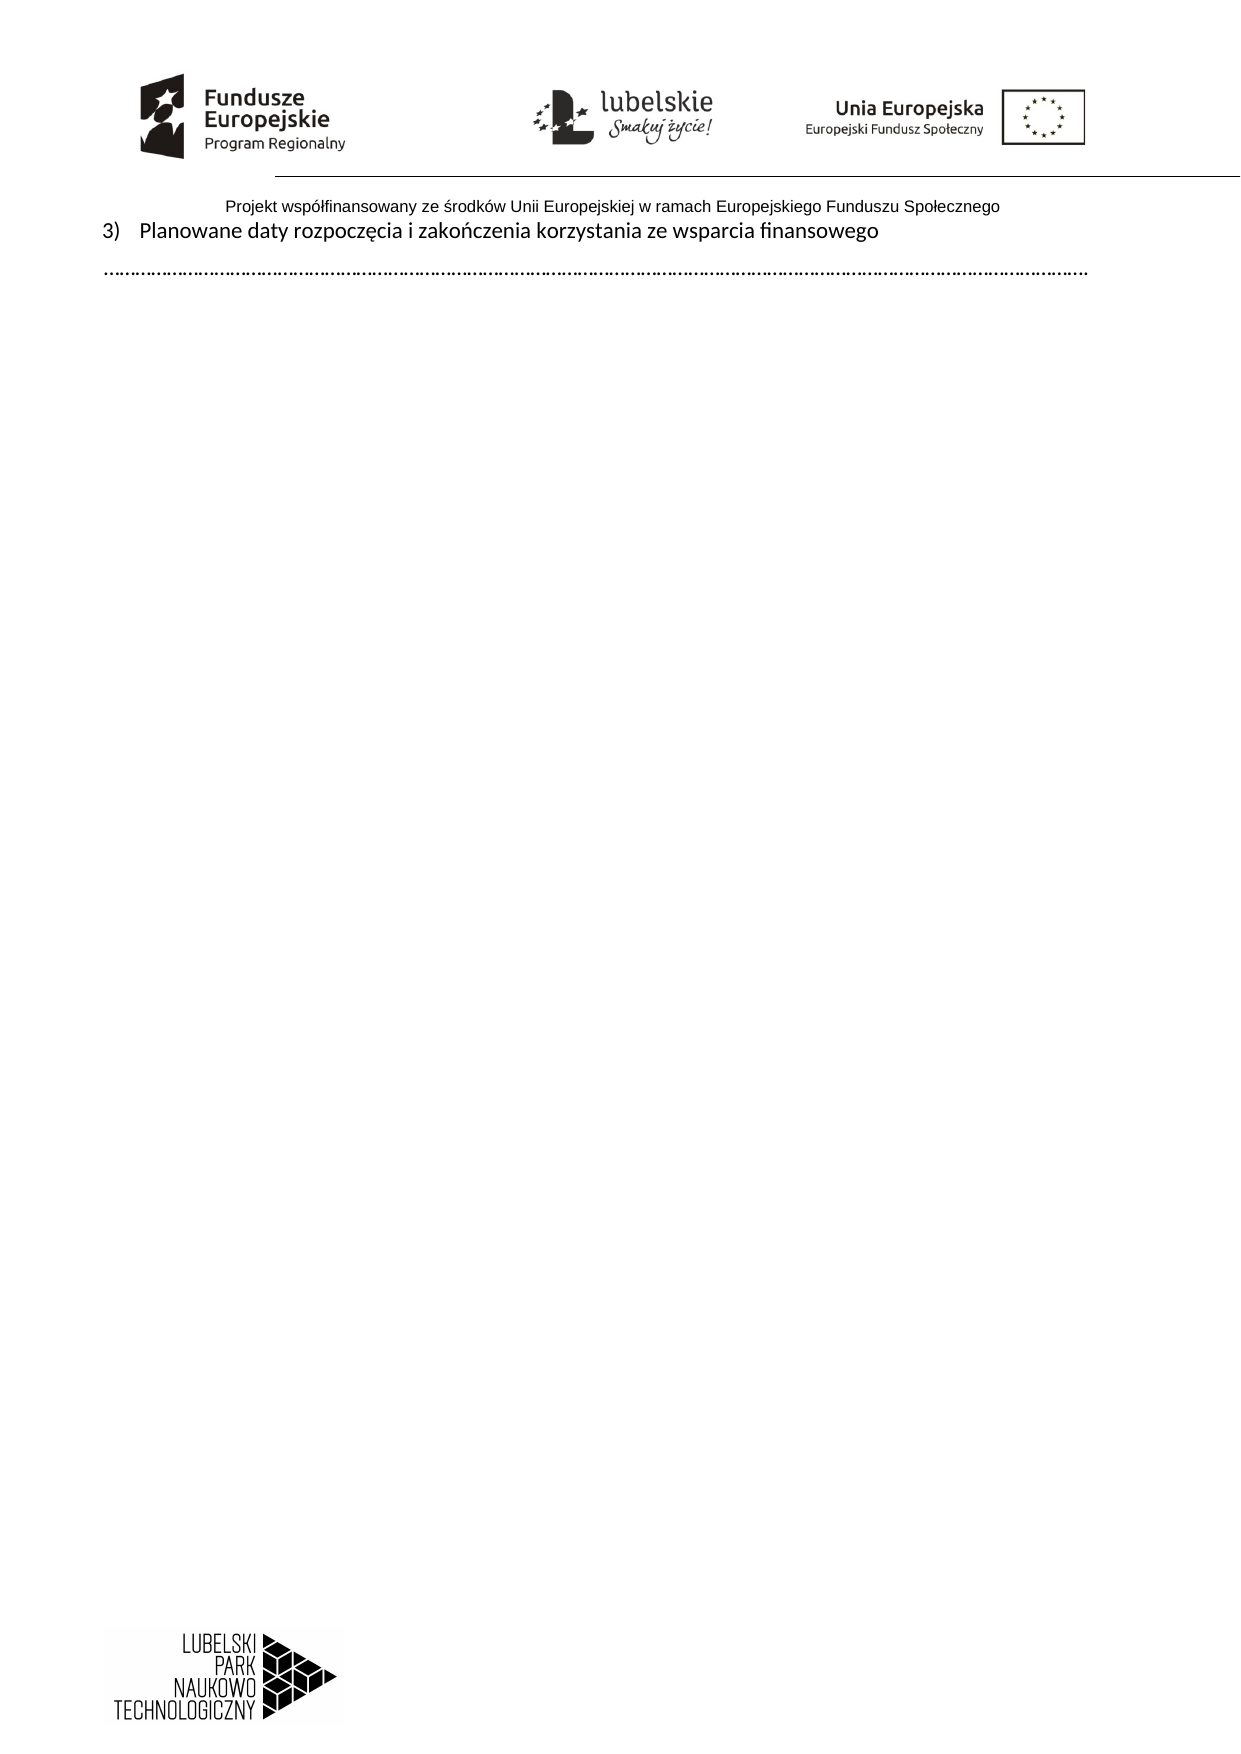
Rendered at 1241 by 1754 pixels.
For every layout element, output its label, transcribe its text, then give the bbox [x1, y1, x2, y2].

list Planowane daty rozpoczęcia i zakończenia korzystania ze wsparcia finansowego [102, 216, 1123, 244]
text ……………………………………………………………………………………………………………………………………………………………………. [103, 253, 1123, 309]
picture [103, 1626, 344, 1726]
picture [140, 73, 1086, 159]
